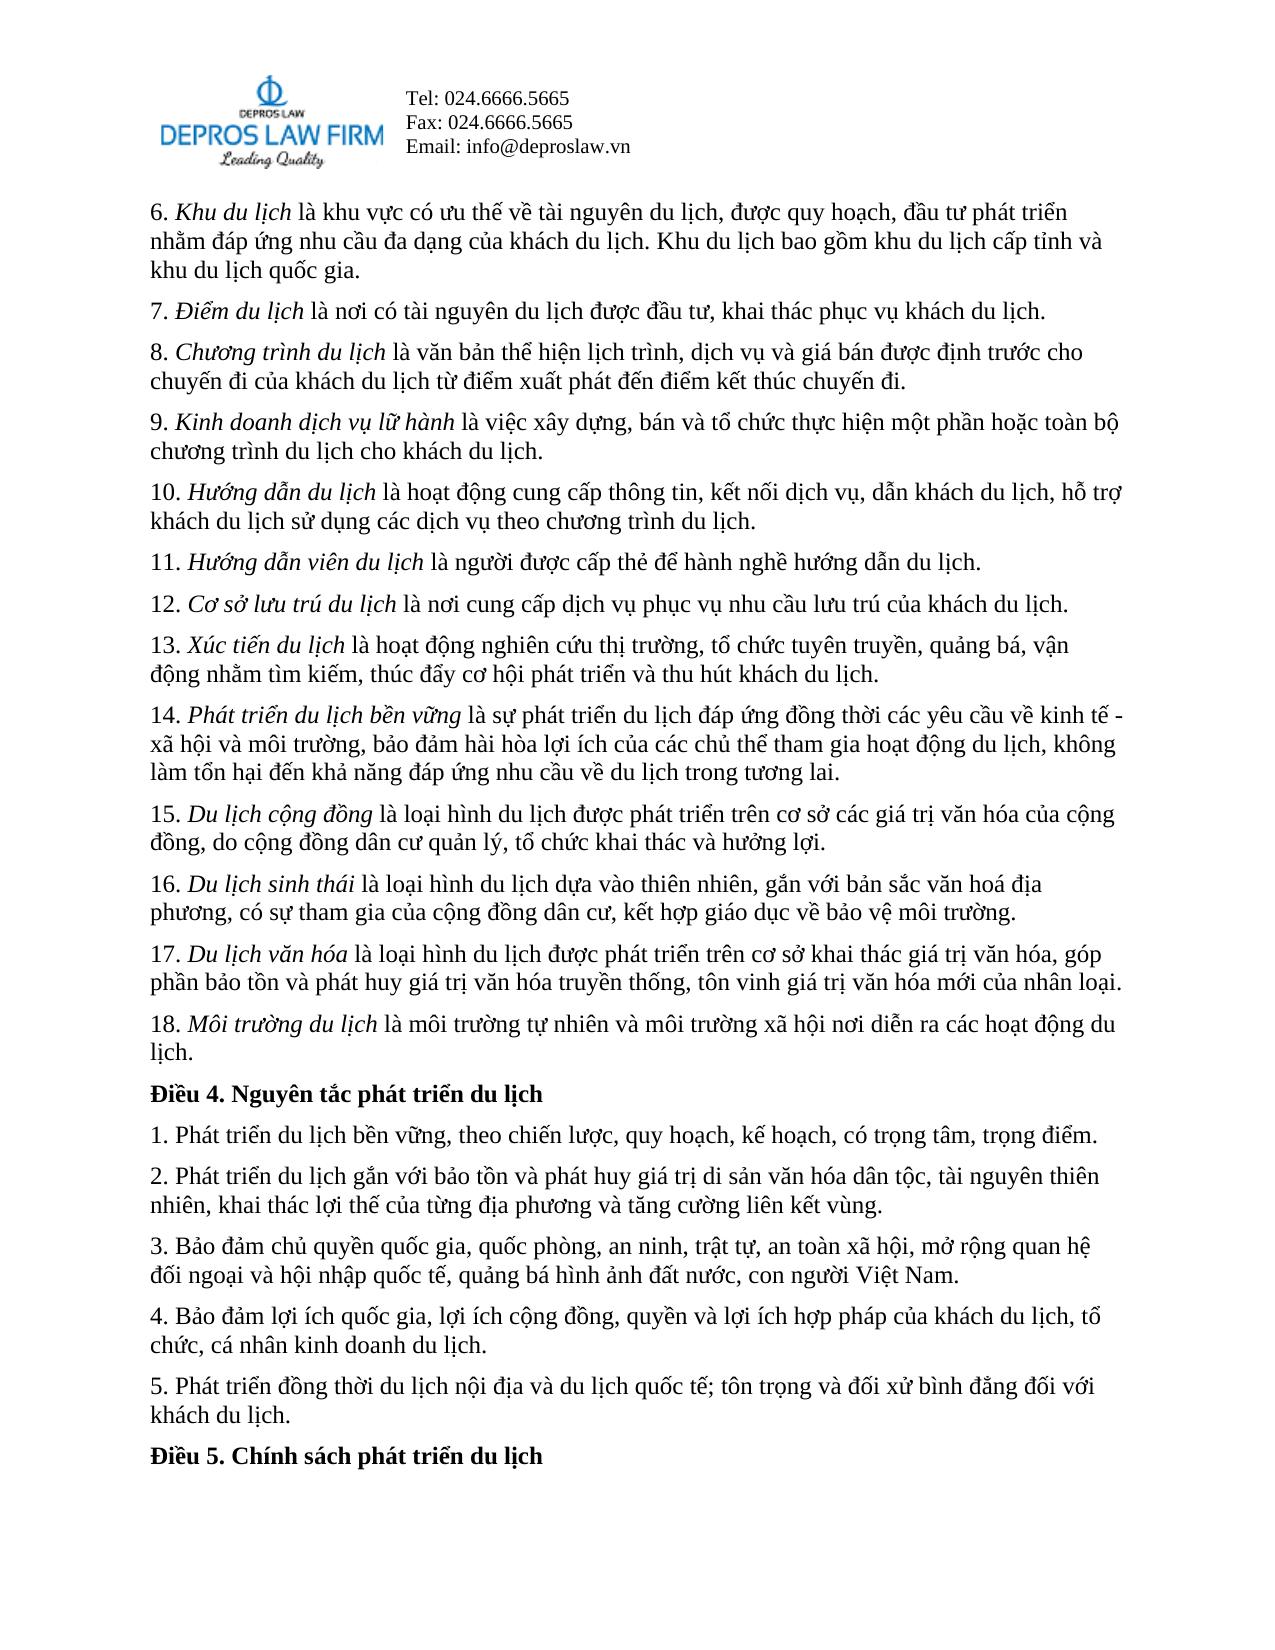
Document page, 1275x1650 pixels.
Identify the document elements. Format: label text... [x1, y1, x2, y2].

text 10. Hướng dẫn du lịch là hoạt động cung cấp thông tin, kết nối dịch vụ, dẫn khách du lịch, hỗ trợ khách du lịch sử dụng các dịch vụ theo chương trình du lịch. [150, 477, 1125, 535]
text 4. Bảo đảm lợi ích quốc gia, lợi ích cộng đồng, quyền và lợi ích hợp pháp của khách du lịch, tổ chức, cá nhân kinh doanh du lịch. [150, 1301, 1125, 1359]
text 8. Chương trình du lịch là văn bản thể hiện lịch trình, dịch vụ và giá bán được định trước cho chuyến đi của khách du lịch từ điểm xuất phát đến điểm kết thúc chuyến đi. [150, 337, 1125, 395]
text 7. Điểm du lịch là nơi có tài nguyên du lịch được đầu tư, khai thác phục vụ khách du lịch. [150, 296, 1125, 325]
text 13. Xúc tiến du lịch là hoạt động nghiên cứu thị trường, tổ chức tuyên truyền, quảng bá, vận động nhằm tìm kiếm, thúc đẩy cơ hội phát triển và thu hút khách du lịch. [150, 630, 1125, 687]
text 12. Cơ sở lưu trú du lịch là nơi cung cấp dịch vụ phục vụ nhu cầu lưu trú của khách du lịch. [150, 589, 1125, 617]
picture [161, 75, 384, 169]
text 5. Phát triển đồng thời du lịch nội địa và du lịch quốc tế; tôn trọng và đối xử bình đẳng đối với khách du lịch. [150, 1371, 1125, 1429]
text 18. Môi trường du lịch là môi trường tự nhiên và môi trường xã hội nơi diễn ra các hoạt động du lịch. [150, 1009, 1125, 1066]
text 2. Phát triển du lịch gắn với bảo tồn và phát huy giá trị di sản văn hóa dân tộc, tài nguyên thiên nhiên, khai thác lợi thế của từng địa phương và tăng cường liên kết vùng. [150, 1161, 1125, 1219]
text 16. Du lịch sinh thái là loại hình du lịch dựa vào thiên nhiên, gắn với bản sắc văn hoá địa phương, có sự tham gia của cộng đồng dân cư, kết hợp giáo dục về bảo vệ môi trường. [150, 869, 1125, 926]
text 6. Khu du lịch là khu vực có ưu thế về tài nguyên du lịch, được quy hoạch, đầu tư phát triển nhằm đáp ứng nhu cầu đa dạng của khách du lịch. Khu du lịch bao gồm khu du lịch cấp tỉnh và khu du lịch quốc gia. [150, 197, 1125, 284]
text 14. Phát triển du lịch bền vững là sự phát triển du lịch đáp ứng đồng thời các yêu cầu về kinh tế - xã hội và môi trường, bảo đảm hài hòa lợi ích của các chủ thể tham gia hoạt động du lịch, không làm tổn hại đến khả năng đáp ứng nhu cầu về du lịch trong tương lai. [150, 700, 1125, 786]
text 15. Du lịch cộng đồng là loại hình du lịch được phát triển trên cơ sở các giá trị văn hóa của cộng đồng, do cộng đồng dân cư quản lý, tổ chức khai thác và hưởng lợi. [150, 799, 1125, 856]
text 1. Phát triển du lịch bền vững, theo chiến lược, quy hoạch, kế hoạch, có trọng tâm, trọng điểm. [150, 1120, 1125, 1149]
text 17. Du lịch văn hóa là loại hình du lịch được phát triển trên cơ sở khai thác giá trị văn hóa, góp phần bảo tồn và phát huy giá trị văn hóa truyền thống, tôn vinh giá trị văn hóa mới của nhân loại. [150, 939, 1125, 996]
text 9. Kinh doanh dịch vụ lữ hành là việc xây dựng, bán và tổ chức thực hiện một phần hoặc toàn bộ chương trình du lịch cho khách du lịch. [150, 407, 1125, 465]
text 11. Hướng dẫn viên du lịch là người được cấp thẻ để hành nghề hướng dẫn du lịch. [150, 547, 1125, 576]
text Điều 5. Chính sách phát triển du lịch [150, 1441, 1125, 1470]
text 3. Bảo đảm chủ quyền quốc gia, quốc phòng, an ninh, trật tự, an toàn xã hội, mở rộng quan hệ đối ngoại và hội nhập quốc tế, quảng bá hình ảnh đất nước, con người Việt Nam. [150, 1231, 1125, 1289]
text Điều 4. Nguyên tắc phát triển du lịch [150, 1079, 1125, 1107]
